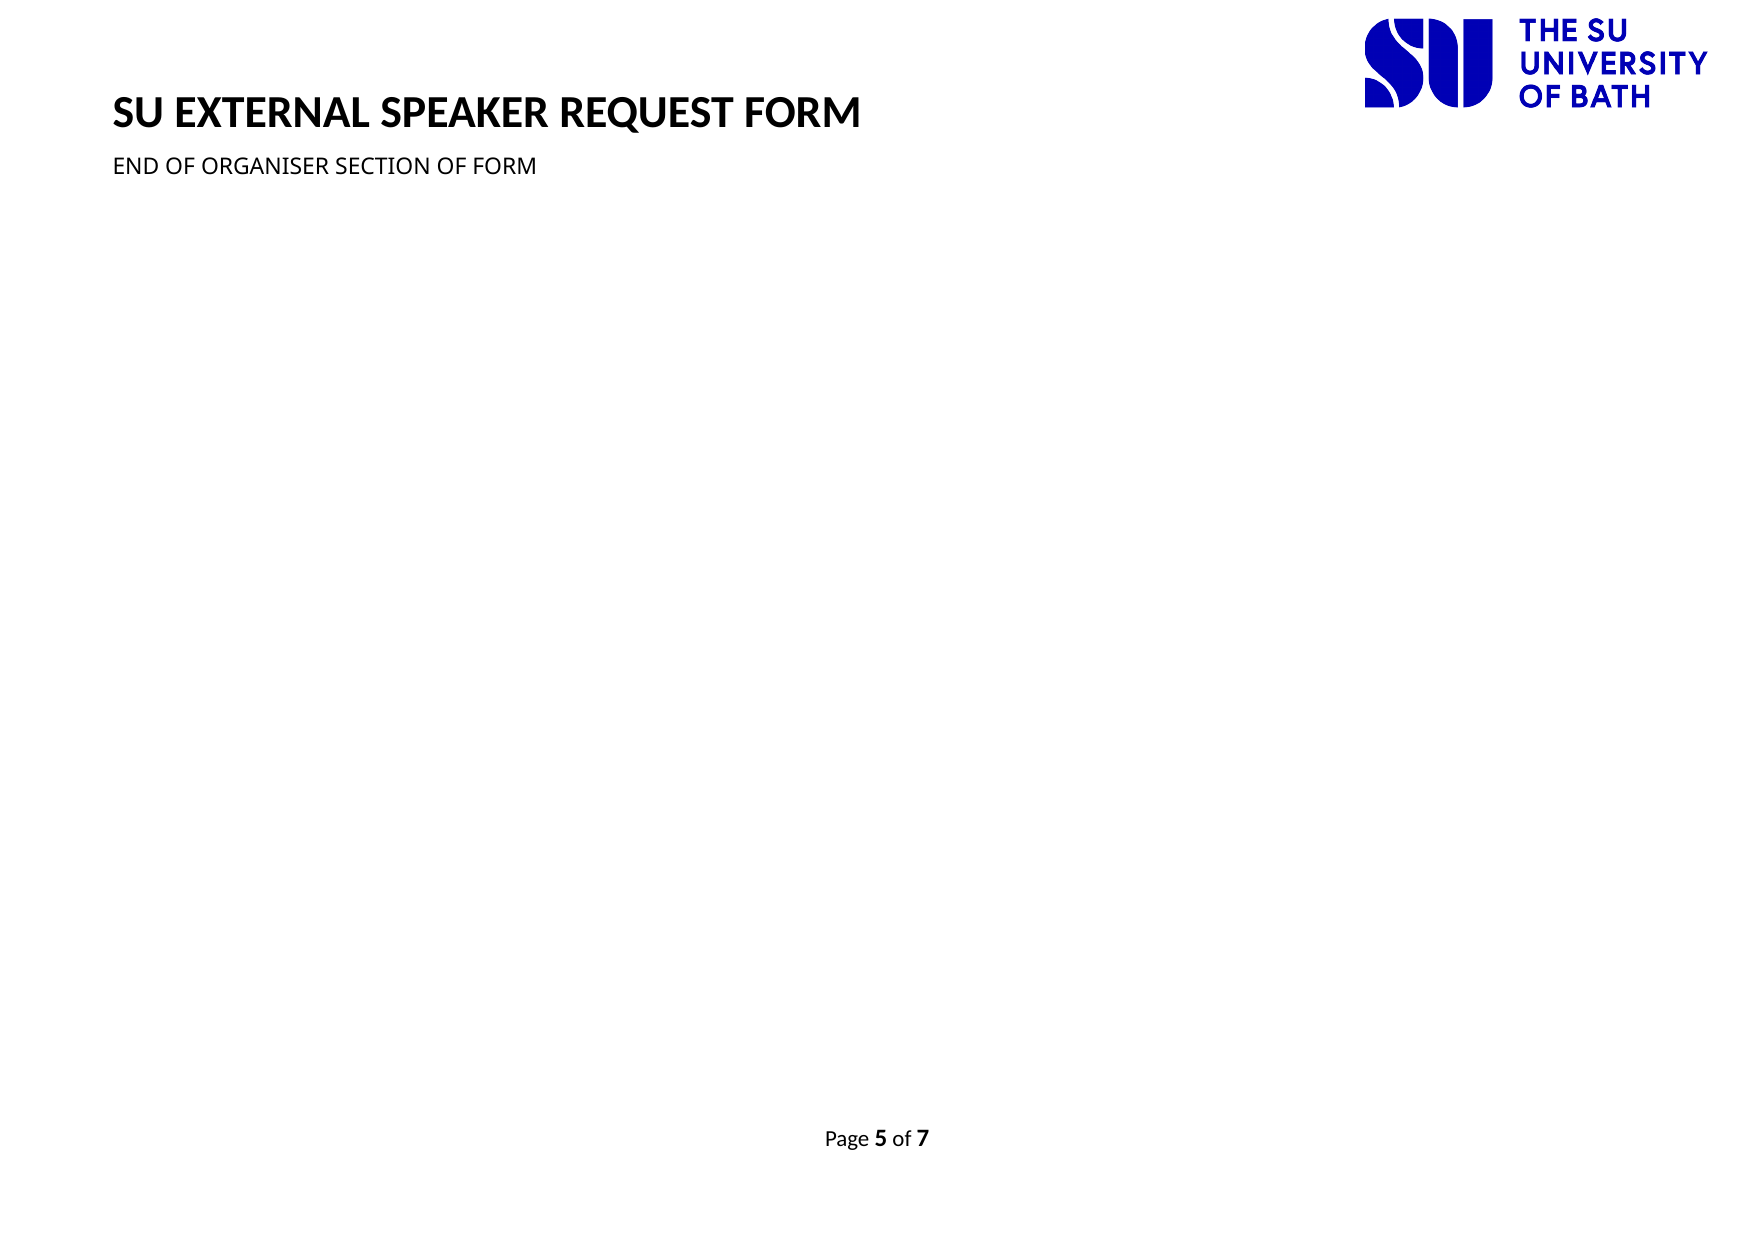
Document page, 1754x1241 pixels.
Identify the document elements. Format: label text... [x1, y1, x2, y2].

text END OF ORGANISER SECTION OF FORM [112, 150, 1642, 181]
picture [1365, 18, 1708, 108]
